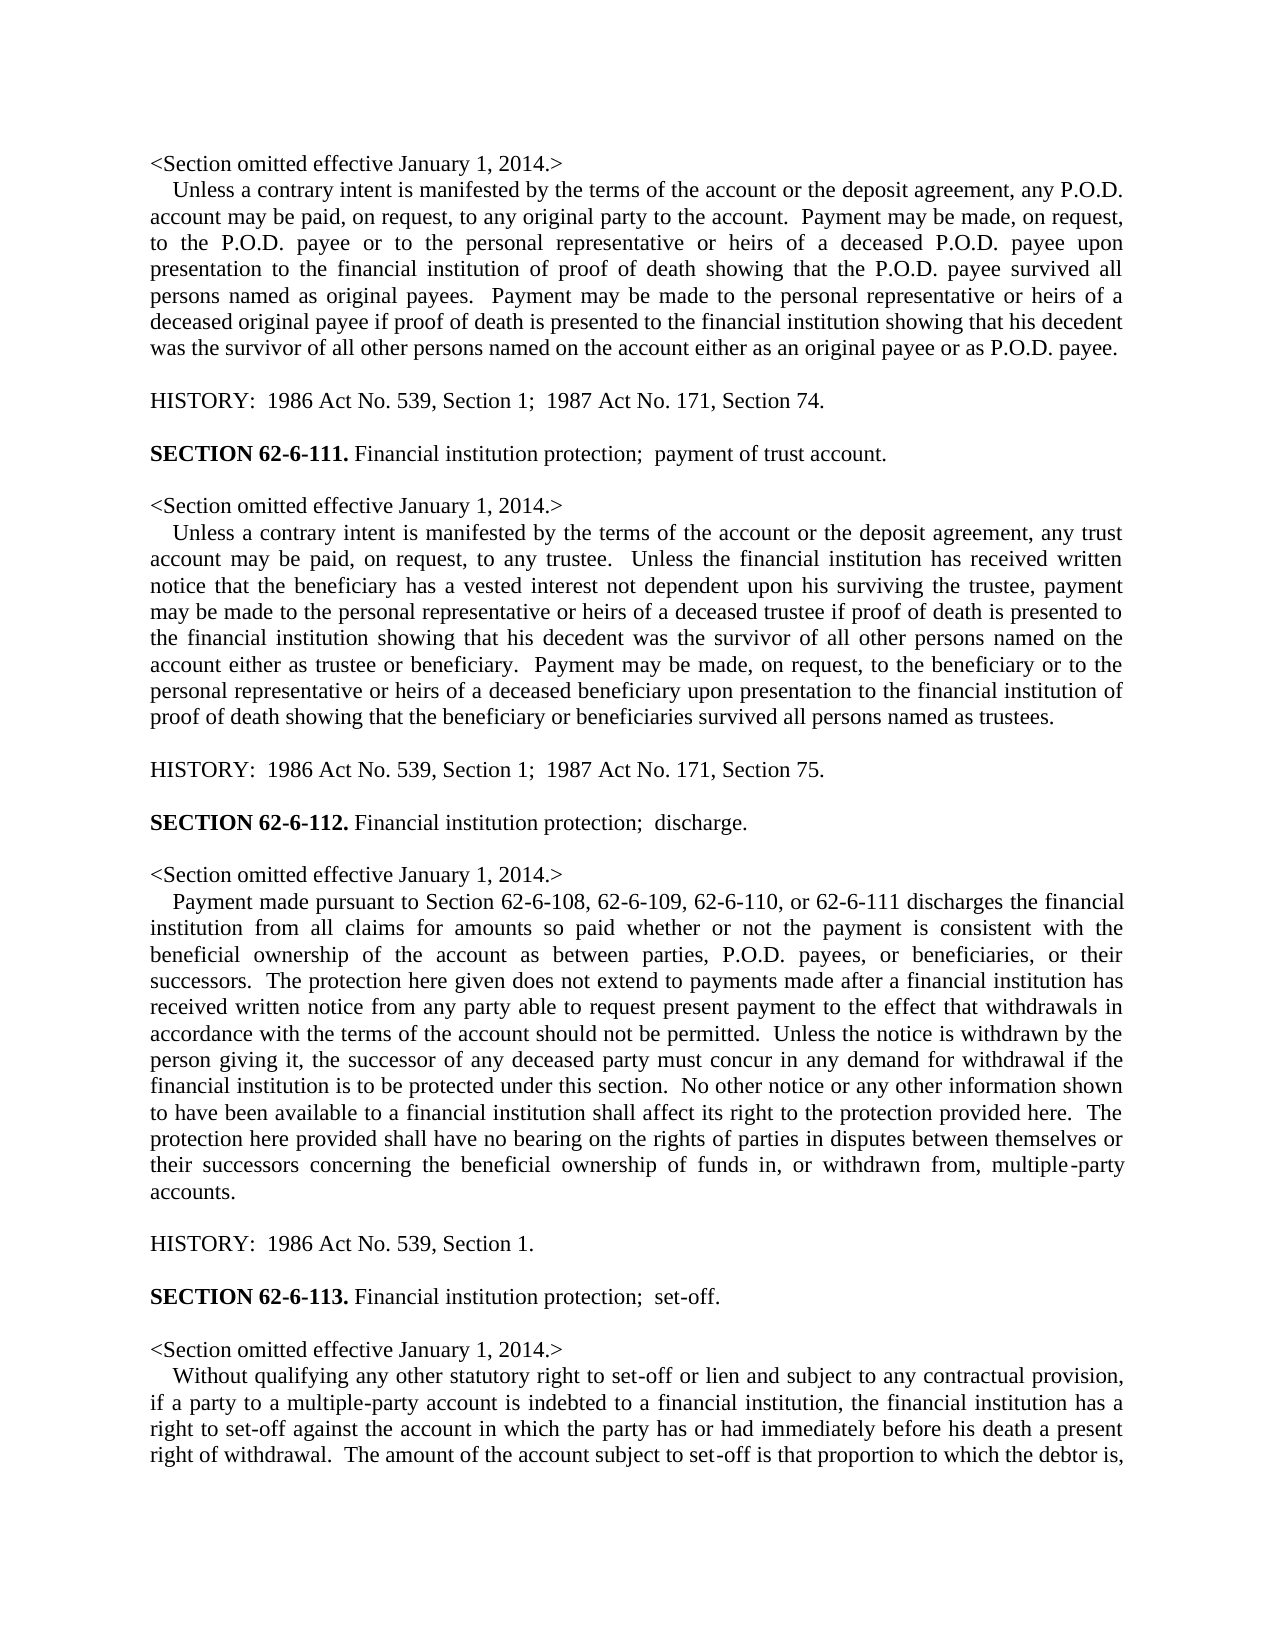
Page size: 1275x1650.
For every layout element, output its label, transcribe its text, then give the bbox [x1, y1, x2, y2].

text <Section omitted effective January 1, 2014.> [150, 493, 1125, 519]
text HISTORY: 1986 Act No. 539, Section 1; 1987 Act No. 171, Section 75. [150, 756, 1125, 782]
text HISTORY: 1986 Act No. 539, Section 1. [150, 1231, 1125, 1257]
text HISTORY: 1986 Act No. 539, Section 1; 1987 Act No. 171, Section 74. [150, 387, 1125, 413]
text SECTION 62-6-113. Financial institution protection; set-off. [150, 1283, 1125, 1309]
text Unless a contrary intent is manifested by the terms of the account or the deposit agreement, any P.O.D. account may be paid, on request, to any original party to the account. Payment may be made, on request, to the P.O.D. payee or to the personal representative or heirs of a deceased P.O.D. payee upon presentation to the financial institution of proof of death showing that the P.O.D. payee survived all persons named as original payees. Payment may be made to the personal representative or heirs of a deceased original payee if proof of death is presented to the financial institution showing that his decedent was the survivor of all other persons named on the account either as an original payee or as P.O.D. payee. [150, 176, 1125, 361]
text Payment made pursuant to Section 62-6-108, 62-6-109, 62-6-110, or 62-6-111 discharges the financial institution from all claims for amounts so paid whether or not the payment is consistent with the beneficial ownership of the account as between parties, P.O.D. payees, or beneficiaries, or their successors. The protection here given does not extend to payments made after a financial institution has received written notice from any party able to request present payment to the effect that withdrawals in accordance with the terms of the account should not be permitted. Unless the notice is withdrawn by the person giving it, the successor of any deceased party must concur in any demand for withdrawal if the financial institution is to be protected under this section. No other notice or any other information shown to have been available to a financial institution shall affect its right to the protection provided here. The protection here provided shall have no bearing on the rights of parties in disputes between themselves or their successors concerning the beneficial ownership of funds in, or withdrawn from, multiple-party accounts. [150, 888, 1125, 1204]
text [150, 1362, 1125, 1468]
text <Section omitted effective January 1, 2014.> [150, 150, 1125, 176]
text <Section omitted effective January 1, 2014.> [150, 862, 1125, 888]
text <Section omitted effective January 1, 2014.> [150, 1336, 1125, 1362]
text Unless a contrary intent is manifested by the terms of the account or the deposit agreement, any trust account may be paid, on request, to any trustee. Unless the financial institution has received written notice that the beneficiary has a vested interest not dependent upon his surviving the trustee, payment may be made to the personal representative or heirs of a deceased trustee if proof of death is presented to the financial institution showing that his decedent was the survivor of all other persons named on the account either as trustee or beneficiary. Payment may be made, on request, to the beneficiary or to the personal representative or heirs of a deceased beneficiary upon presentation to the financial institution of proof of death showing that the beneficiary or beneficiaries survived all persons named as trustees. [150, 519, 1125, 730]
text SECTION 62-6-111. Financial institution protection; payment of trust account. [150, 440, 1125, 466]
text SECTION 62-6-112. Financial institution protection; discharge. [150, 809, 1125, 835]
